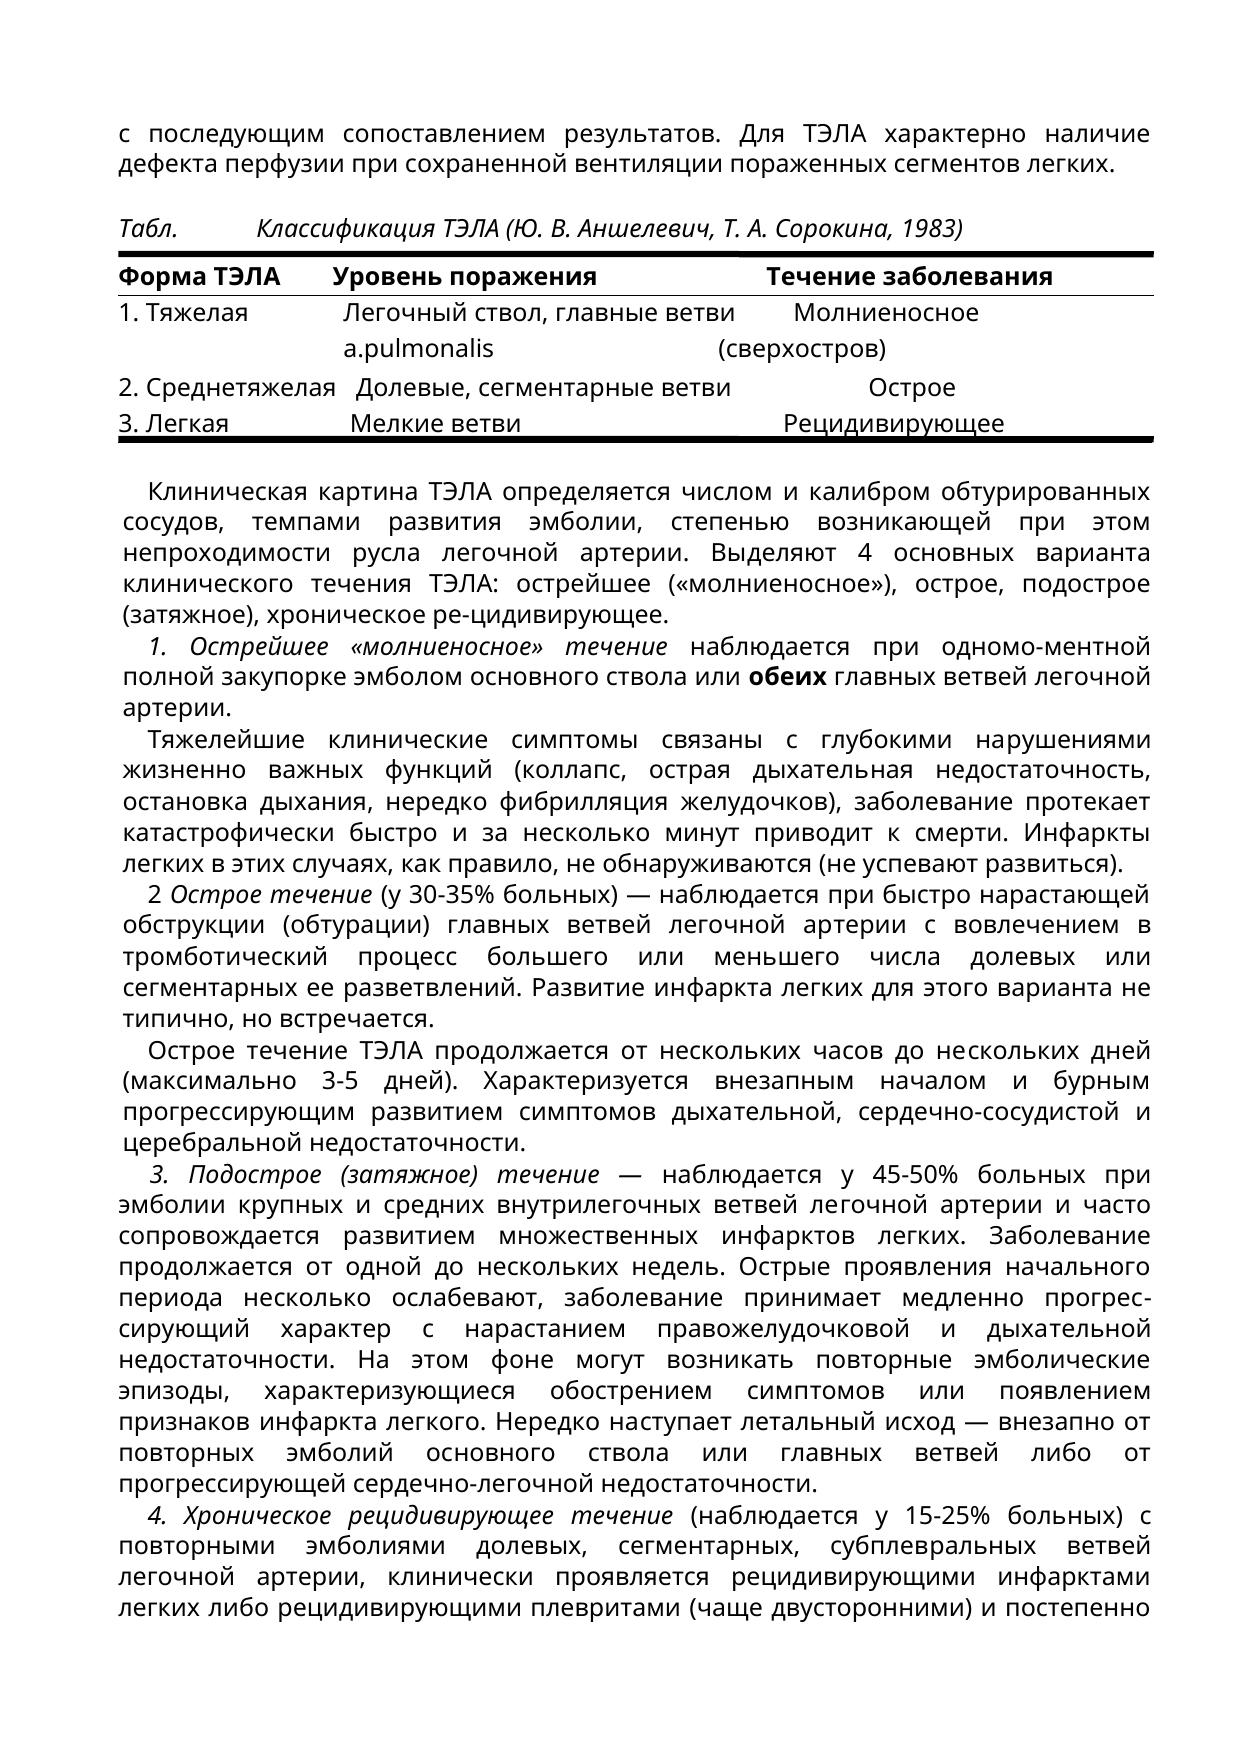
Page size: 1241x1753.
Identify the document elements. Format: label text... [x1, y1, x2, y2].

text Острое течение ТЭЛА продолжается от нескольких часов до нескольких дней (максимально 3-5 дней). Характеризуется внезапным началом и бурным прогрессирующим развитием симптомов дыхательной, сердечно-сосудистой и церебральной недостаточности. [122, 1034, 1152, 1158]
text Тяжелейшие клинические симптомы связаны с глубокими нарушениями жизненно важных функций (коллапс, острая дыхательная недостаточность, остановка дыхания, нередко фибрилляция желудочков), заболевание протекает катастрофически быстро и за несколько минут приводит к смерти. Инфаркты легких в этих случаях, как правило, не обнаруживаются (не успевают развиться). [122, 724, 1152, 879]
text Клиническая картина ТЭЛА определяется числом и калибром обтурированных сосудов, темпами развития эмболии, степенью возникающей при этом непроходимости русла легочной артерии. Выделяют 4 основных варианта клинического течения ТЭЛА: острейшее («молниеносное»), острое, подострое (затяжное), хроническое ре-цидивирующее. [122, 476, 1152, 631]
text 1. Острейшее «молниеносное» течение наблюдается при одномо-ментной полной закупорке эмболом основного ствола или обеих главных ветвей легочной артерии. [122, 631, 1152, 724]
text 1. Тяжелая Легочный ствол, главные ветви Молниеносное [118, 296, 1089, 329]
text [118, 118, 1152, 180]
text 2 Острое течение (у 30-35% больных) — наблюдается при быстро нарастающей обструкции (обтурации) главных ветвей легочной артерии с вовлечением в тромботический процесс большего или меньшего числа долевых или сегментарных ее разветвлений. Развитие инфаркта легких для этого варианта не типично, но встречается. [122, 879, 1152, 1034]
text 3. Легкая Мелкие ветви Рецидивирующее [118, 405, 1152, 436]
text Форма ТЭЛА Уровень поражения Течение заболевания [118, 259, 1152, 293]
text Табл. Классификация ТЭЛА (Ю. В. Аншелевич, Т. А. Сорокина, 1983) [118, 213, 1131, 244]
text 2. Среднетяжелая Долевые, сегментарные ветви Острое [118, 369, 1152, 403]
text a.pulmonalis (сверхостров) [281, 331, 1089, 365]
text 3. Подострое (затяжное) течение — наблюдается у 45-50% больных при эмболии крупных и средних внутрилегочных ветвей легочной артерии и часто сопровождается развитием множественных инфарктов легких. Заболевание продолжается от одной до нескольких недель. Острые проявления начального периода несколько ослабевают, заболевание принимает медленно прогрессирующий характер с нарастанием правожелудочковой и дыхательной недостаточности. На этом фоне могут возникать повторные эмболические эпизоды, характеризующиеся обострением симптомов или появлением признаков инфаркта легкого. Нередко наступает летальный исход — внезапно от повторных эмболий основного ствола или главных ветвей либо от прогрессирующей сердечно-легочной недостаточности. [118, 1158, 1152, 1500]
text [118, 1500, 1152, 1624]
